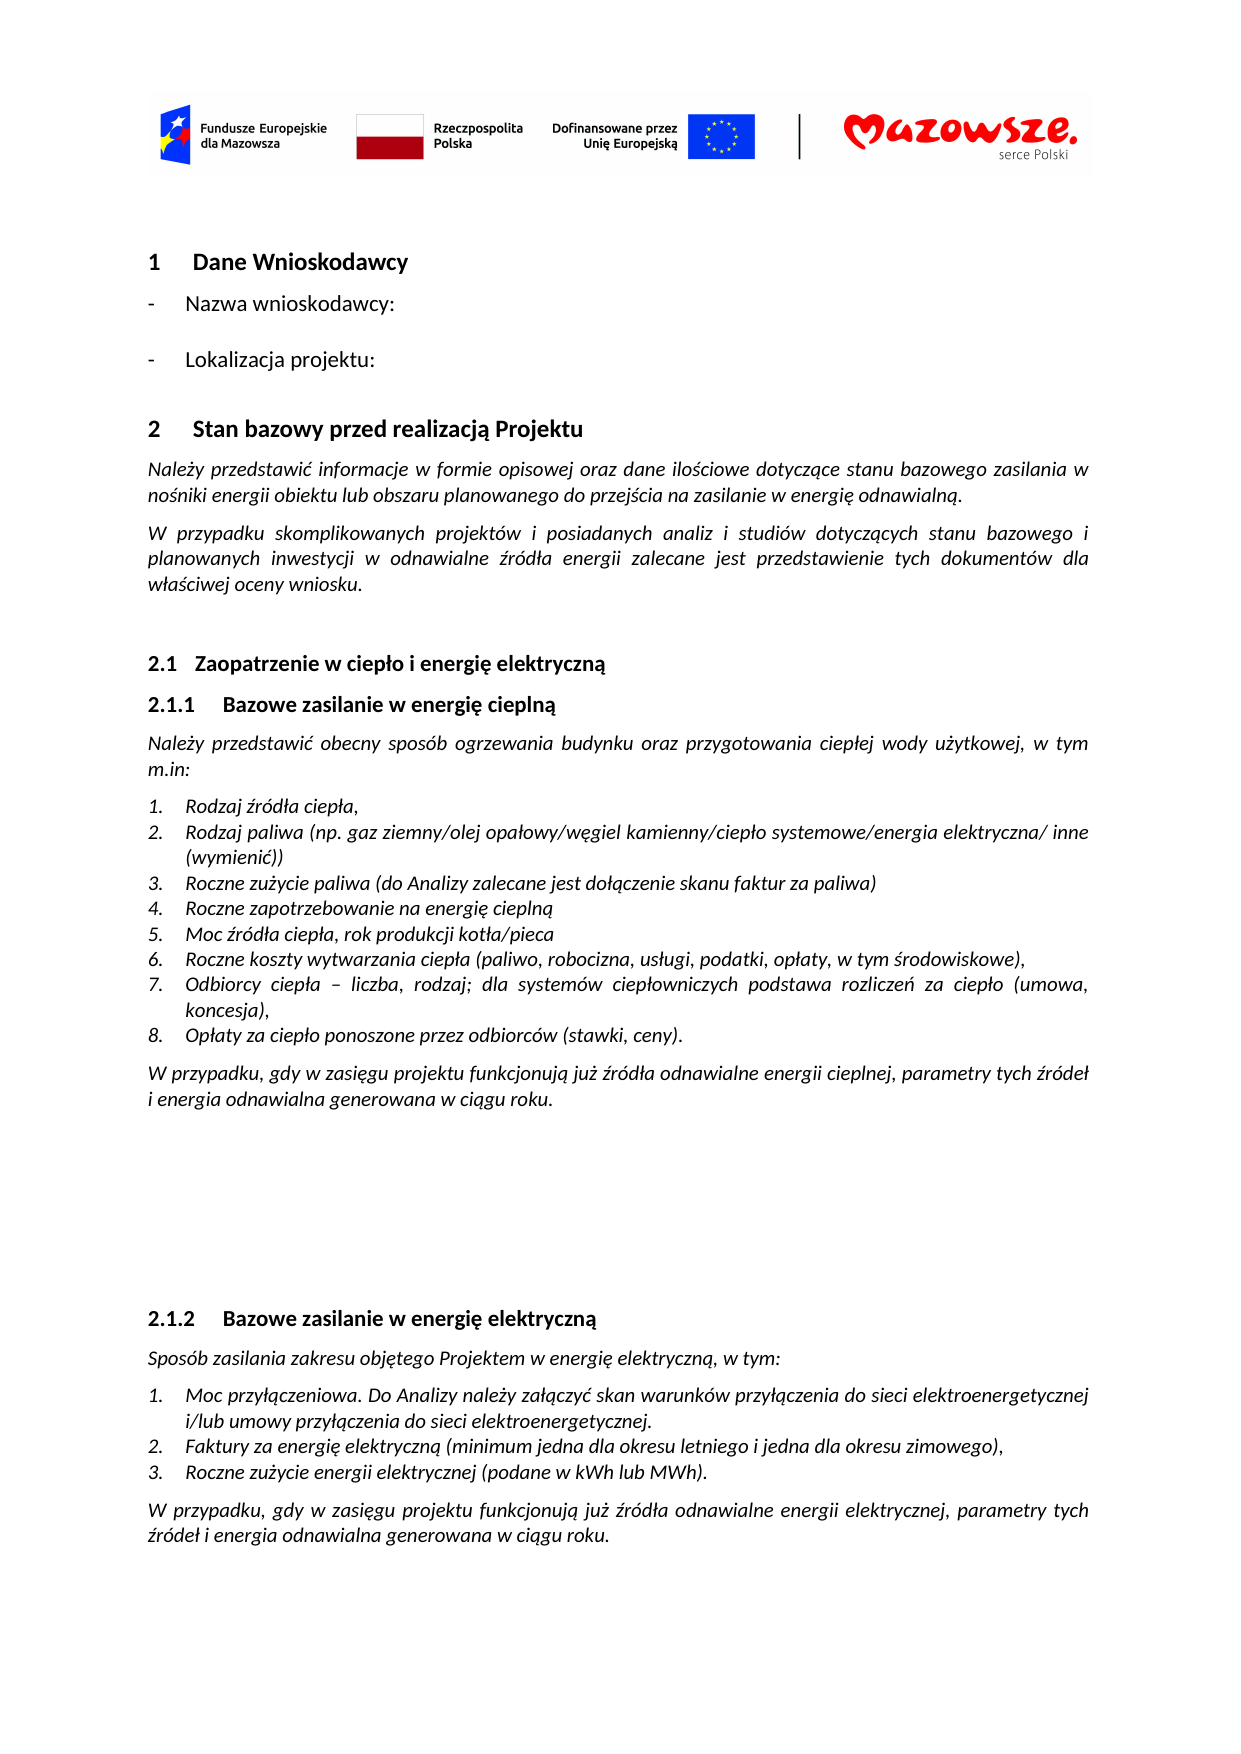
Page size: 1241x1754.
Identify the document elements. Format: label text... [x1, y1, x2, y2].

list Lokalizacja projektu: [148, 345, 1093, 373]
subtitle Zaopatrzenie w ciepło i energię elektryczną [148, 649, 1093, 677]
list Opłaty za ciepło ponoszone przez odbiorców (stawki, ceny). [148, 1022, 1093, 1048]
text Należy przedstawić informacje w formie opisowej oraz dane ilościowe dotyczące stanu bazowego zasilania w nośniki energii obiektu lub obszaru planowanego do przejścia na zasilanie w energię odnawialną. [148, 457, 1093, 507]
text Należy przedstawić obecny sposób ogrzewania budynku oraz przygotowania ciepłej wody użytkowej, w tym m.in: [148, 730, 1093, 781]
subtitle Stan bazowy przed realizacją Projektu [148, 414, 1093, 444]
text W przypadku, gdy w zasięgu projektu funkcjonują już źródła odnawialne energii cieplnej, parametry tych źródeł i energia odnawialna generowana w ciągu roku. [148, 1060, 1093, 1111]
subtitle Bazowe zasilanie w energię elektryczną [148, 1304, 1093, 1332]
list Odbiorcy ciepła – liczba, rodzaj; dla systemów ciepłowniczych podstawa rozliczeń za ciepło (umowa, koncesja), [148, 972, 1093, 1022]
list Rodzaj źródła ciepła, [148, 794, 1093, 819]
list Moc przyłączeniowa. Do Analizy należy załączyć skan warunków przyłączenia do sieci elektroenergetycznej i/lub umowy przyłączenia do sieci elektroenergetycznej. [148, 1383, 1093, 1433]
subtitle Bazowe zasilanie w energię cieplną [148, 690, 1093, 718]
list Roczne zużycie energii elektrycznej (podane w kWh lub MWh). [148, 1459, 1093, 1484]
list Nazwa wnioskodawcy: [148, 289, 1093, 317]
text Sposób zasilania zakresu objętego Projektem w energię elektryczną, w tym: [148, 1345, 1093, 1370]
list Roczne koszty wytwarzania ciepła (paliwo, robocizna, usługi, podatki, opłaty, w tym środowiskowe), [148, 946, 1093, 972]
list Rodzaj paliwa (np. gaz ziemny/olej opałowy/węgiel kamienny/ciepło systemowe/energia elektryczna/ inne (wymienić)) [148, 819, 1093, 870]
text W przypadku, gdy w zasięgu projektu funkcjonują już źródła odnawialne energii elektrycznej, parametry tych źródeł i energia odnawialna generowana w ciągu roku. [148, 1497, 1093, 1548]
list Roczne zapotrzebowanie na energię cieplną [148, 895, 1093, 921]
list Moc źródła ciepła, rok produkcji kotła/pieca [148, 921, 1093, 946]
list Faktury za energię elektryczną (minimum jedna dla okresu letniego i jedna dla okresu zimowego), [148, 1433, 1093, 1459]
picture [147, 91, 1093, 178]
subtitle Dane Wnioskodawcy [148, 246, 1093, 277]
list Roczne zużycie paliwa (do Analizy zalecane jest dołączenie skanu faktur za paliwa) [148, 870, 1093, 895]
text W przypadku skomplikowanych projektów i posiadanych analiz i studiów dotyczących stanu bazowego i planowanych inwestycji w odnawialne źródła energii zalecane jest przedstawienie tych dokumentów dla właściwej oceny wniosku. [148, 520, 1093, 596]
